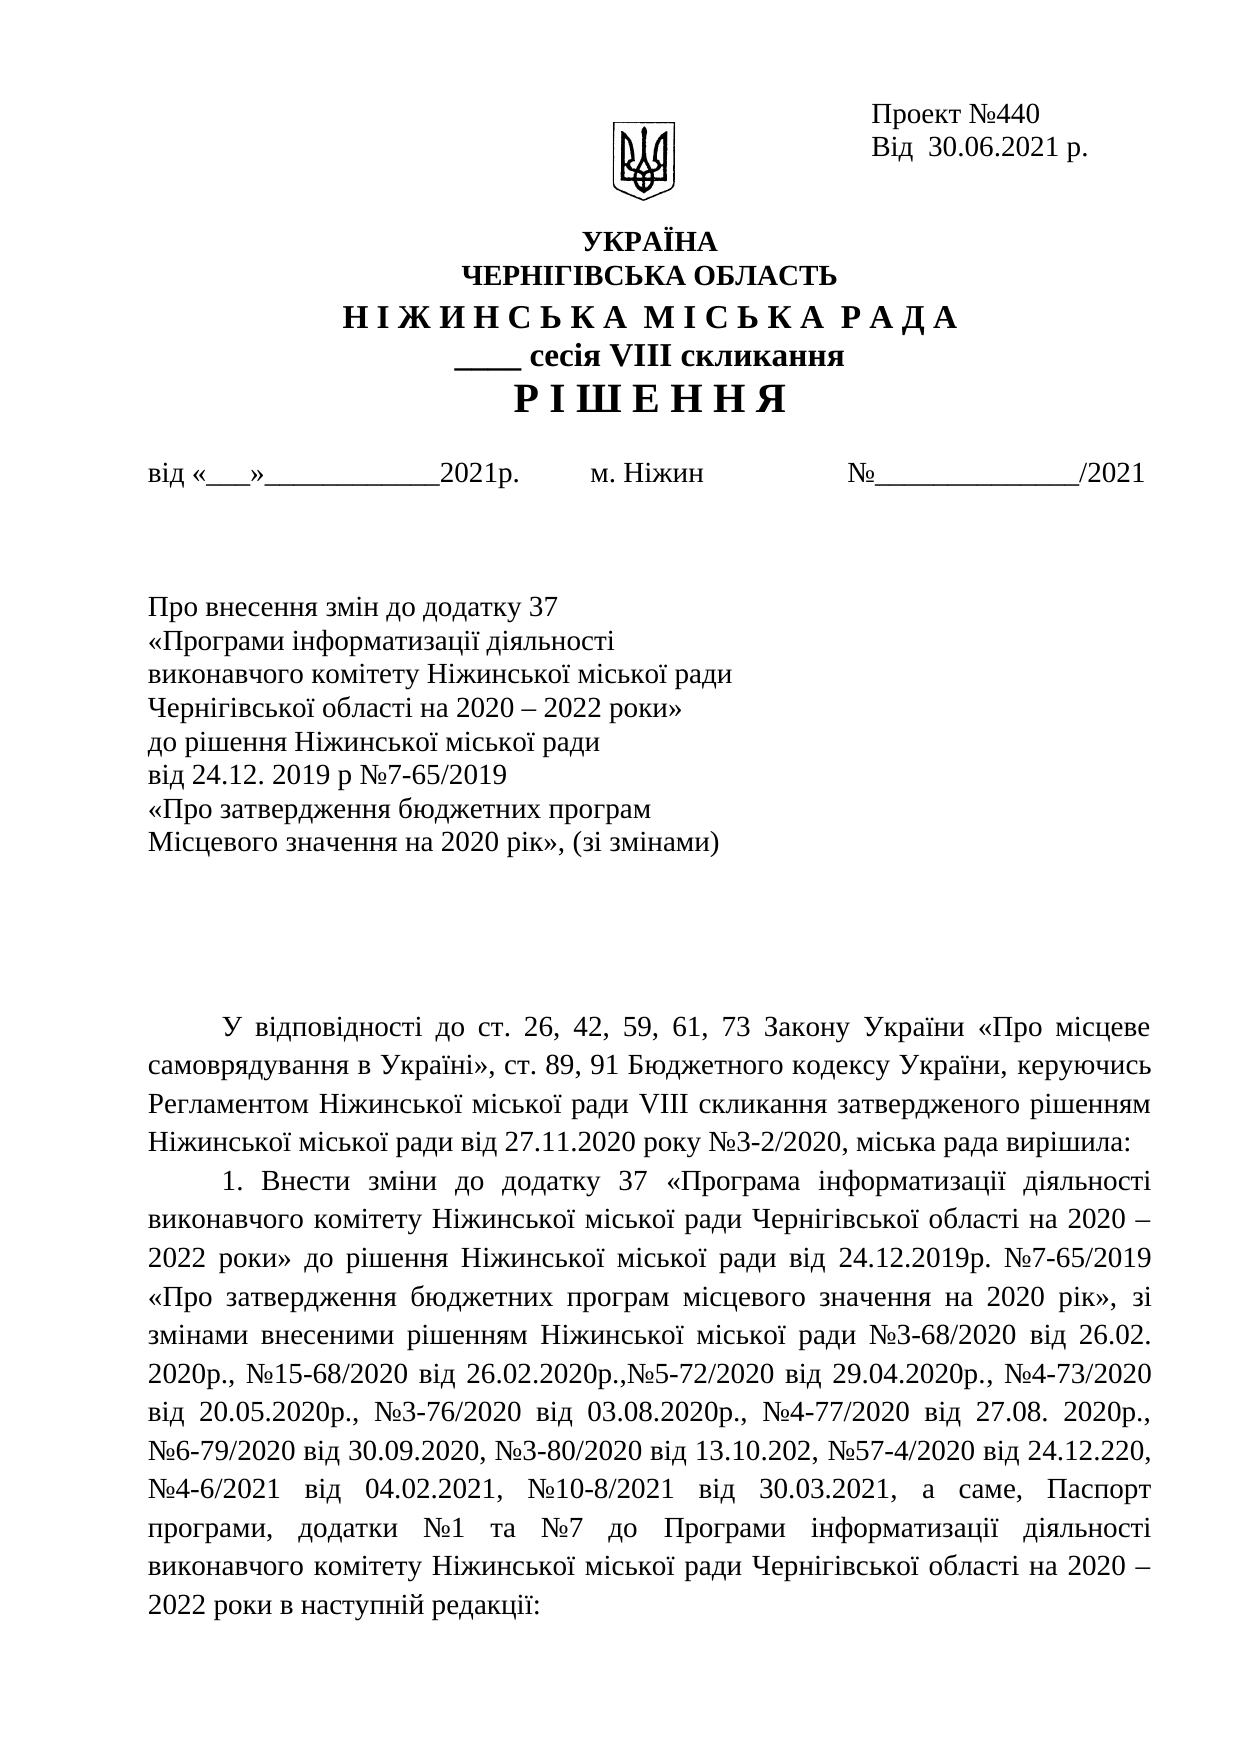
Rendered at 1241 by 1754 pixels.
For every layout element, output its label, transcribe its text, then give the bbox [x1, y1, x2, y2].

text Про внесення змін до додатку 37 [148, 589, 1227, 623]
text до рішення Ніжинської міської ради [148, 724, 1227, 757]
text виконавчого комітету Ніжинської міської ради [148, 657, 1227, 690]
text ____ сесія VIII скликання [148, 336, 1152, 374]
text Чернігівської області на 2020 – 2022 роки» [148, 690, 1227, 724]
text від 24.12. 2019 р №7-65/2019 [148, 757, 1227, 791]
text «Програми інформатизації діяльності [148, 623, 1227, 657]
text від «___»____________2021р. м. Ніжин №______________/2021 [148, 455, 1152, 489]
picture [612, 122, 676, 201]
text Р І Ш Е Н Н Я [148, 374, 1152, 422]
text ЧЕРНІГІВСЬКА ОБЛАСТЬ [148, 258, 1152, 291]
text УКРАЇНА [148, 224, 1152, 258]
subtitle Н І Ж И Н С Ь К А М І С Ь К А Р А Д А [148, 299, 1152, 336]
text Місцевого значення на 2020 рік», (зі змінами) [148, 824, 1227, 858]
text У відповідності до ст. 26, 42, 59, 61, 73 Закону України «Про місцеве самоврядування в Україні», ст. 89, 91 Бюджетного кодексу України, керуючись Регламентом Ніжинської міської ради VІІI скликання затвердженого рішенням Ніжинської міської ради від 27.11.2020 року №3-2/2020, міська рада вирішила: [148, 1009, 1152, 1158]
text «Про затвердження бюджетних програм [148, 791, 1227, 824]
text 1. Внести зміни до додатку 37 «Програма інформатизації діяльності виконавчого комітету Ніжинської міської ради Чернігівської області на 2020 – 2022 роки» до рішення Ніжинської міської ради від 24.12.2019р. №7-65/2019 «Про затвердження бюджетних програм місцевого значення на 2020 рік», зі змінами внесеними рішенням Ніжинської міської ради №3-68/2020 від 26.02. 2020р., №15-68/2020 від 26.02.2020р.,№5-72/2020 від 29.04.2020р., №4-73/2020 від 20.05.2020р., №3-76/2020 від 03.08.2020р., №4-77/2020 від 27.08. 2020р., №6-79/2020 від 30.09.2020, №3-80/2020 від 13.10.202, №57-4/2020 від 24.12.220, №4-6/2021 від 04.02.2021, №10-8/2021 від 30.03.2021, а саме, Паспорт програми, додатки №1 та №7 до Програми інформатизації діяльності виконавчого комітету Ніжинської міської ради Чернігівської області на 2020 – 2022 роки в наступній редакції: [148, 1163, 1152, 1621]
